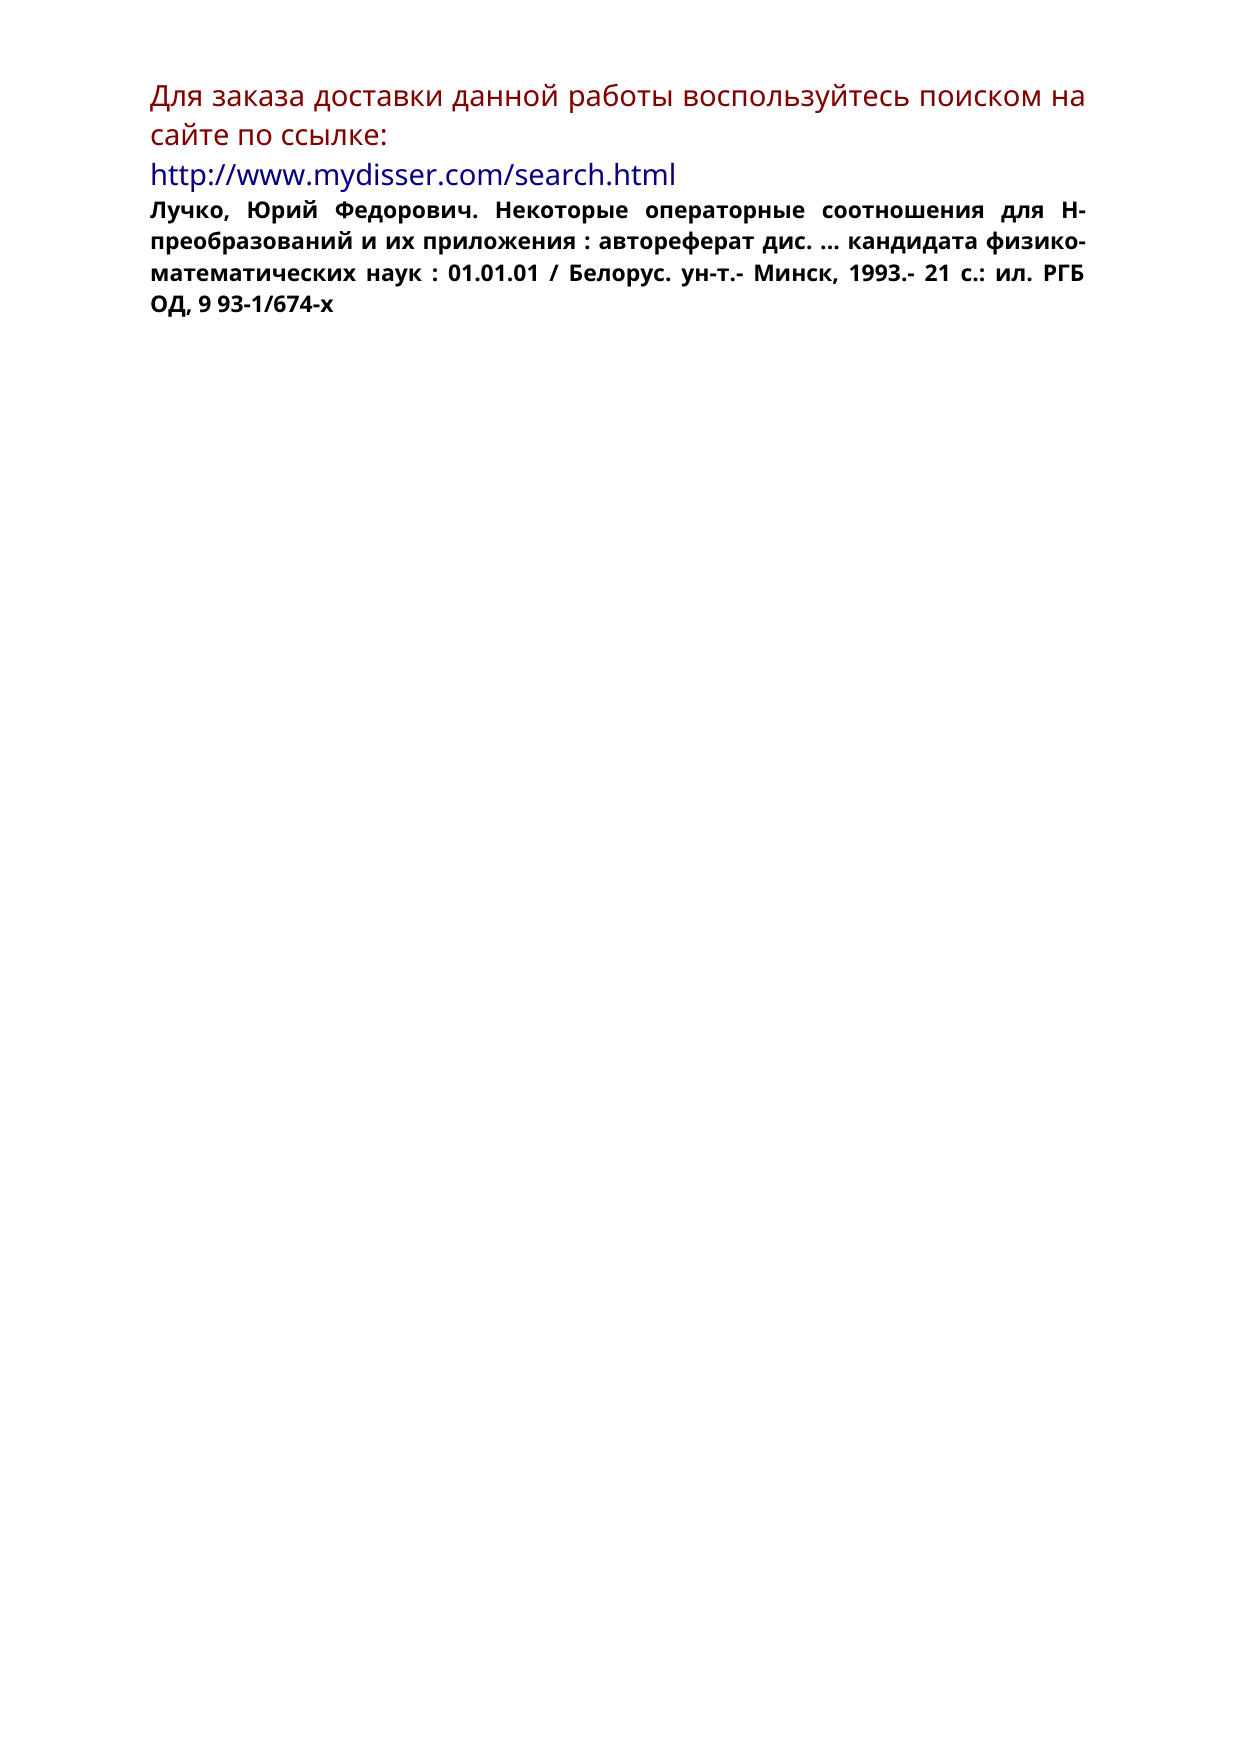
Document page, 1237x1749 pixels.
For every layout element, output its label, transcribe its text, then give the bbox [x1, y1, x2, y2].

text Лучко, Юрий Федорович. Некоторые операторные соотношения для Н-преобразований и их приложения : автореферат дис. ... кандидата физико-математических наук : 01.01.01 / Белорус. ун-т.- Минск, 1993.- 21 с.: ил. РГБ ОД, 9 93-1/674-x [150, 194, 1086, 319]
